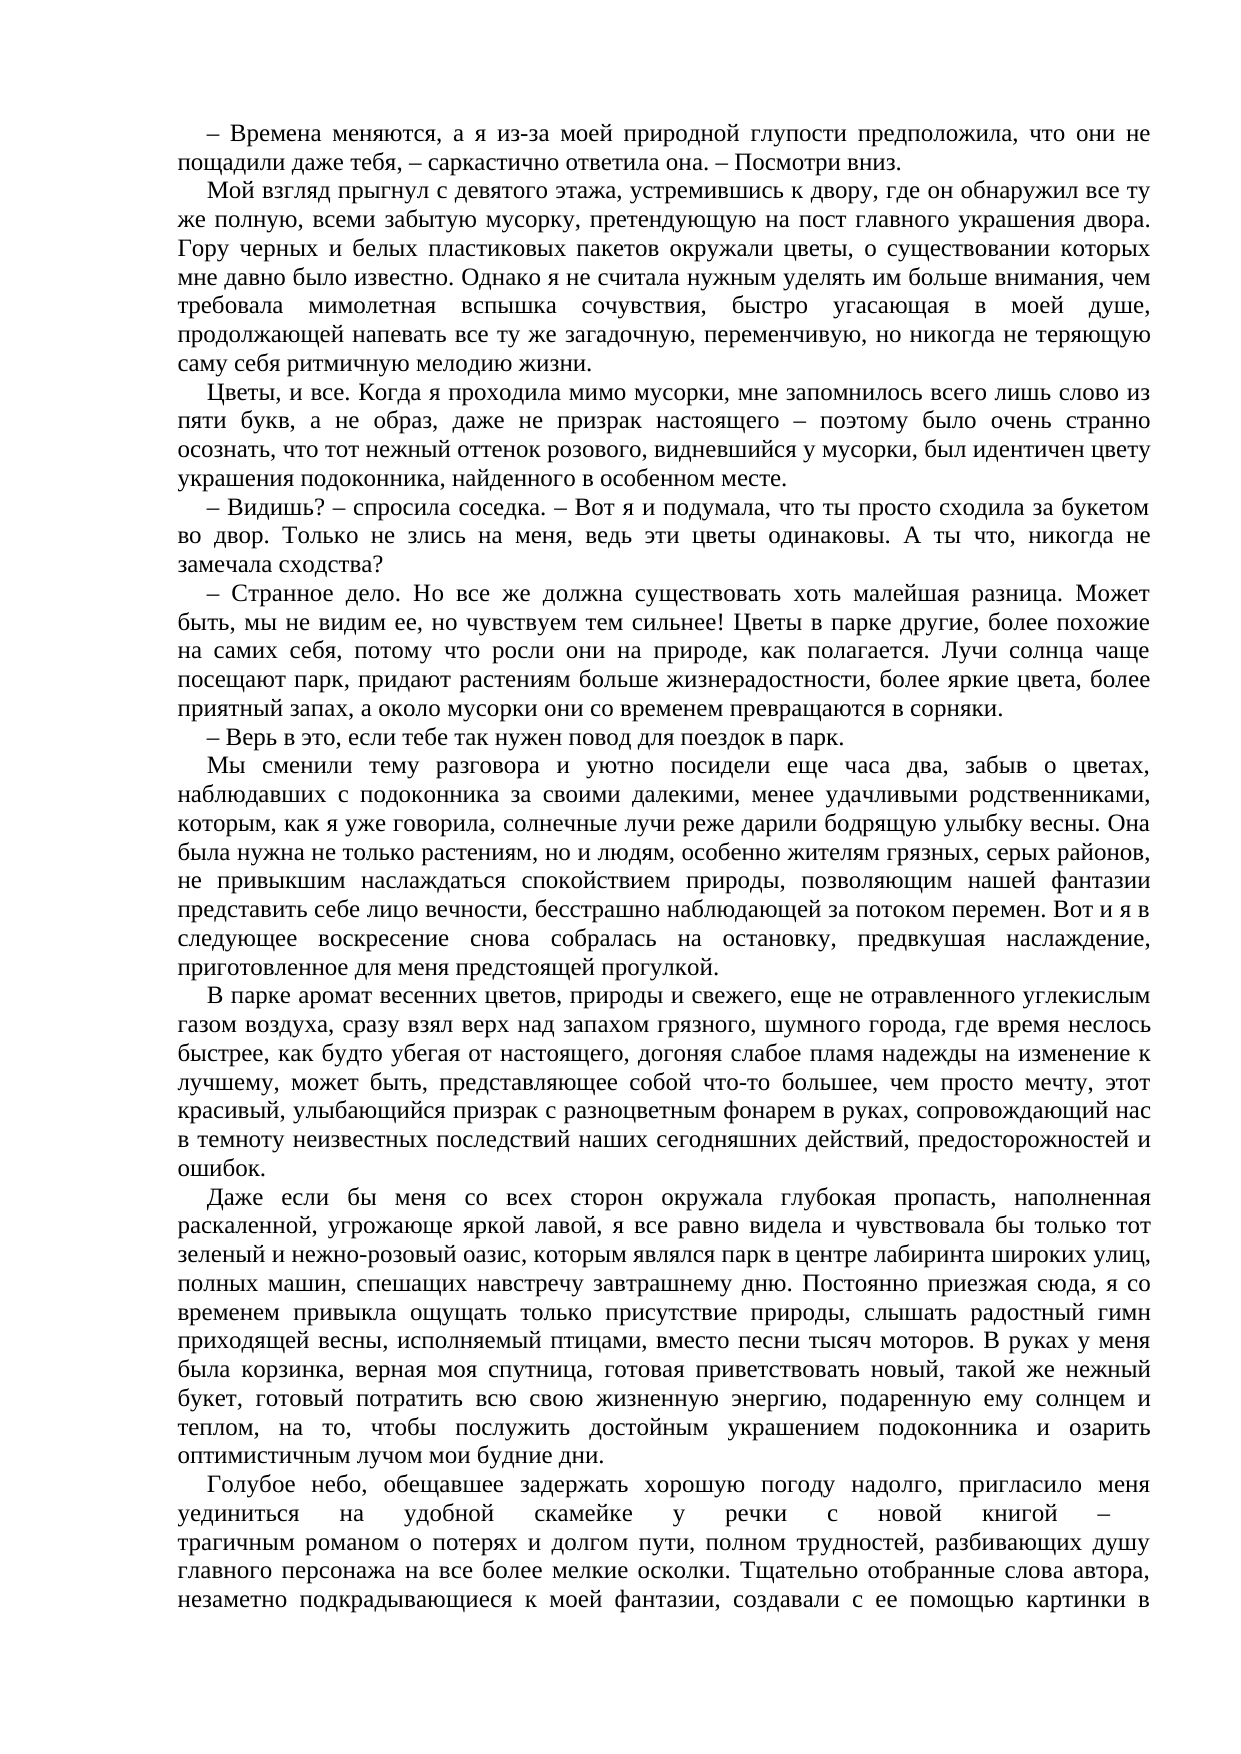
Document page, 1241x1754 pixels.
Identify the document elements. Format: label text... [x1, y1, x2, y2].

text – Времена меняются, а я из-за моей природной глупости предположила, что они не пощадили даже тебя, – саркастично ответила она. – Посмотри вниз. [177, 118, 1152, 176]
text Цветы, и все. Когда я проходила мимо мусорки, мне запомнилось всего лишь слово из пяти букв, а не образ, даже не призрак настоящего – поэтому было очень странно осознать, что тот нежный оттенок розового, видневшийся у мусорки, был идентичен цвету украшения подоконника, найденного в особенном месте. [177, 377, 1152, 492]
text Даже если бы меня со всех сторон окружала глубокая пропасть, наполненная раскаленной, угрожающе яркой лавой, я все равно видела и чувствовала бы только тот зеленый и нежно-розовый оазис, которым являлся парк в центре лабиринта широких улиц, полных машин, спешащих навстречу завтрашнему дню. Постоянно приезжая сюда, я со временем привыкла ощущать только присутствие природы, слышать радостный гимн приходящей весны, исполняемый птицами, вместо песни тысяч моторов. В руках у меня была корзинка, верная моя спутница, готовая приветствовать новый, такой же нежный букет, готовый потратить всю свою жизненную энергию, подаренную ему солнцем и теплом, на то, чтобы послужить достойным украшением подоконника и озарить оптимистичным лучом мои будние дни. [177, 1182, 1152, 1469]
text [177, 1469, 1152, 1613]
text Мы сменили тему разговора и уютно посидели еще часа два, забыв о цветах, наблюдавших с подоконника за своими далекими, менее удачливыми родственниками, которым, как я уже говорила, солнечные лучи реже дарили бодрящую улыбку весны. Она была нужна не только растениям, но и людям, особенно жителям грязных, серых районов, не привыкшим наслаждаться спокойствием природы, позволяющим нашей фантазии представить себе лицо вечности, бесстрашно наблюдающей за потоком перемен. Вот и я в следующее воскресение снова собралась на остановку, предвкушая наслаждение, приготовленное для меня предстоящей прогулкой. [177, 751, 1152, 981]
text В парке аромат весенних цветов, природы и свежего, еще не отравленного углекислым газом воздуха, сразу взял верх над запахом грязного, шумного города, где время неслось быстрее, как будто убегая от настоящего, догоняя слабое пламя надежды на изменение к лучшему, может быть, представляющее собой что-то большее, чем просто мечту, этот красивый, улыбающийся призрак с разноцветным фонарем в руках, сопровождающий нас в темноту неизвестных последствий наших сегодняшних действий, предосторожностей и ошибок. [177, 981, 1152, 1182]
text – Верь в это, если тебе так нужен повод для поездок в парк. [177, 722, 1152, 751]
text Мой взгляд прыгнул с девятого этажа, устремившись к двору, где он обнаружил все ту же полную, всеми забытую мусорку, претендующую на пост главного украшения двора. Гору черных и белых пластиковых пакетов окружали цветы, о существовании которых мне давно было известно. Однако я не считала нужным уделять им больше внимания, чем требовала мимолетная вспышка сочувствия, быстро угасающая в моей душе, продолжающей напевать все ту же загадочную, переменчивую, но никогда не теряющую саму себя ритмичную мелодию жизни. [177, 176, 1152, 377]
text – Видишь? – спросила соседка. – Вот я и подумала, что ты просто сходила за букетом во двор. Только не злись на меня, ведь эти цветы одинаковы. А ты что, никогда не замечала сходства? [177, 492, 1152, 578]
text – Странное дело. Но все же должна существовать хоть малейшая разница. Может быть, мы не видим ее, но чувствуем тем сильнее! Цветы в парке другие, более похожие на самих себя, потому что росли они на природе, как полагается. Лучи солнца чаще посещают парк, придают растениям больше жизнерадостности, более яркие цвета, более приятный запах, а около мусорки они со временем превращаются в сорняки. [177, 578, 1152, 722]
